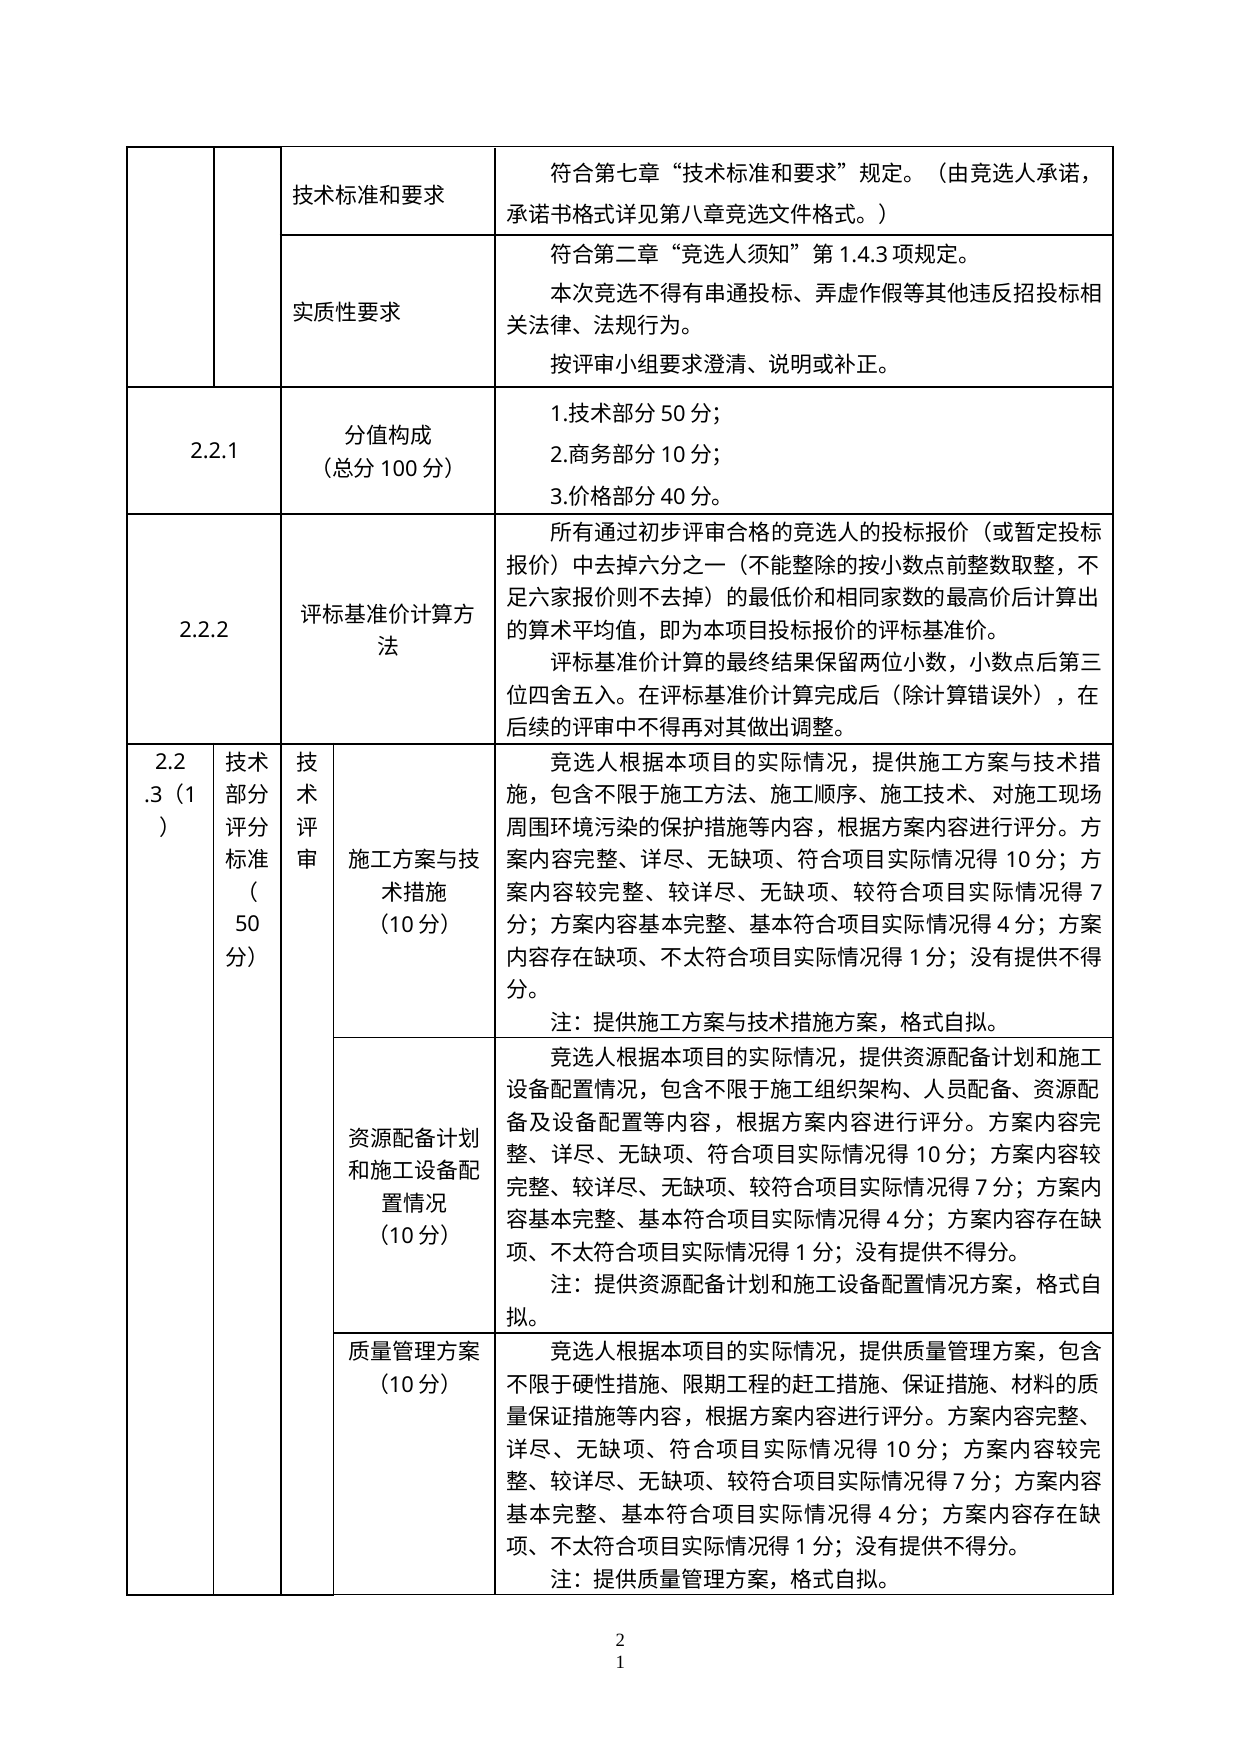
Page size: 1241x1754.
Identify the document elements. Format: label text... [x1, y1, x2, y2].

table_cell 技术评 审 [282, 745, 333, 1594]
table_cell 技术部分评分标准（50分） [214, 745, 280, 1594]
table_cell 实质性要求 [282, 236, 494, 386]
table_cell 施工方案与技术措施 （10分） [334, 745, 494, 1037]
table_cell 技术标准和要求 [282, 147, 495, 234]
table_cell 评标基准价计算方法 [282, 515, 494, 742]
table_cell 2.2.1 [128, 388, 280, 513]
table_cell 资源配备计划和施工设备配置情况 （10分） [334, 1038, 494, 1332]
table_cell 分值构成 （总分100分） [282, 388, 494, 513]
table_cell 竞选人根据本项目的实际情况，提供质量管理方案，包含不限于硬性措施、限期工程的赶工措施、保证措施、材料的质量保证措施等内容，根据方案内容进行评分。方案内容完整、详尽、无缺项、符合项目实际情况得10分；方案内容较完整、较详尽、无缺项、较符合项目实际情况得7分；方案内容基本完整、基本符合项目实际情况得4分；方案内容存在缺项、不太符合项目实际情况得1分；没有提供不得分。 注：提供质量管理方案，格式自拟。 [496, 1334, 1112, 1594]
table_cell 2.2.3（1） [128, 745, 213, 1594]
table_cell 竞选人根据本项目的实际情况，提供施工方案与技术措施，包含不限于施工方法、施工顺序、施工技术、对施工现场周围环境污染的保护措施等内容，根据方案内容进行评分。方案内容完整、详尽、无缺项、符合项目实际情况得10分；方案内容较完整、较详尽、无缺项、较符合项目实际情况得7分；方案内容基本完整、基本符合项目实际情况得4分；方案内容存在缺项、不太符合项目实际情况得1分；没有提供不得分。 注：提供施工方案与技术措施方案，格式自拟。 [496, 745, 1112, 1037]
table_cell 所有通过初步评审合格的竞选人的投标报价（或暂定投标报价）中去掉六分之一（不能整除的按小数点前整数取整，不足六家报价则不去掉）的最低价和相同家数的最高价后计算出的算术平均值，即为本项目投标报价的评标基准价。 评标基准价计算的最终结果保留两位小数，小数点后第三位四舍五入。在评标基准价计算完成后（除计算错误外），在后续的评审中不得再对其做出调整。 [496, 515, 1112, 742]
table_cell 1.技术部分50分； 2.商务部分10分； 3.价格部分40分。 [496, 388, 1112, 513]
table_cell 符合第七章“技术标准和要求”规定。（由竞选人承诺，承诺书格式详见第八章竞选文件格式。） [496, 147, 1112, 234]
table_cell 符合第二章“竞选人须知”第1.4.3项规定。 本次竞选不得有串通投标、弄虚作假等其他违反招投标相关法律、法规行为。 按评审小组要求澄清、说明或补正。 [496, 236, 1112, 386]
table_cell 2.2.2 [128, 515, 280, 742]
table_cell 质量管理方案 （10分） [334, 1334, 494, 1594]
table_cell 竞选人根据本项目的实际情况，提供资源配备计划和施工设备配置情况，包含不限于施工组织架构、人员配备、资源配备及设备配置等内容，根据方案内容进行评分。方案内容完整、详尽、无缺项、符合项目实际情况得10分；方案内容较完整、较详尽、无缺项、较符合项目实际情况得7分；方案内容基本完整、基本符合项目实际情况得4分；方案内容存在缺项、不太符合项目实际情况得1分；没有提供不得分。 注：提供资源配备计划和施工设备配置情况方案，格式自拟。 [496, 1038, 1112, 1332]
